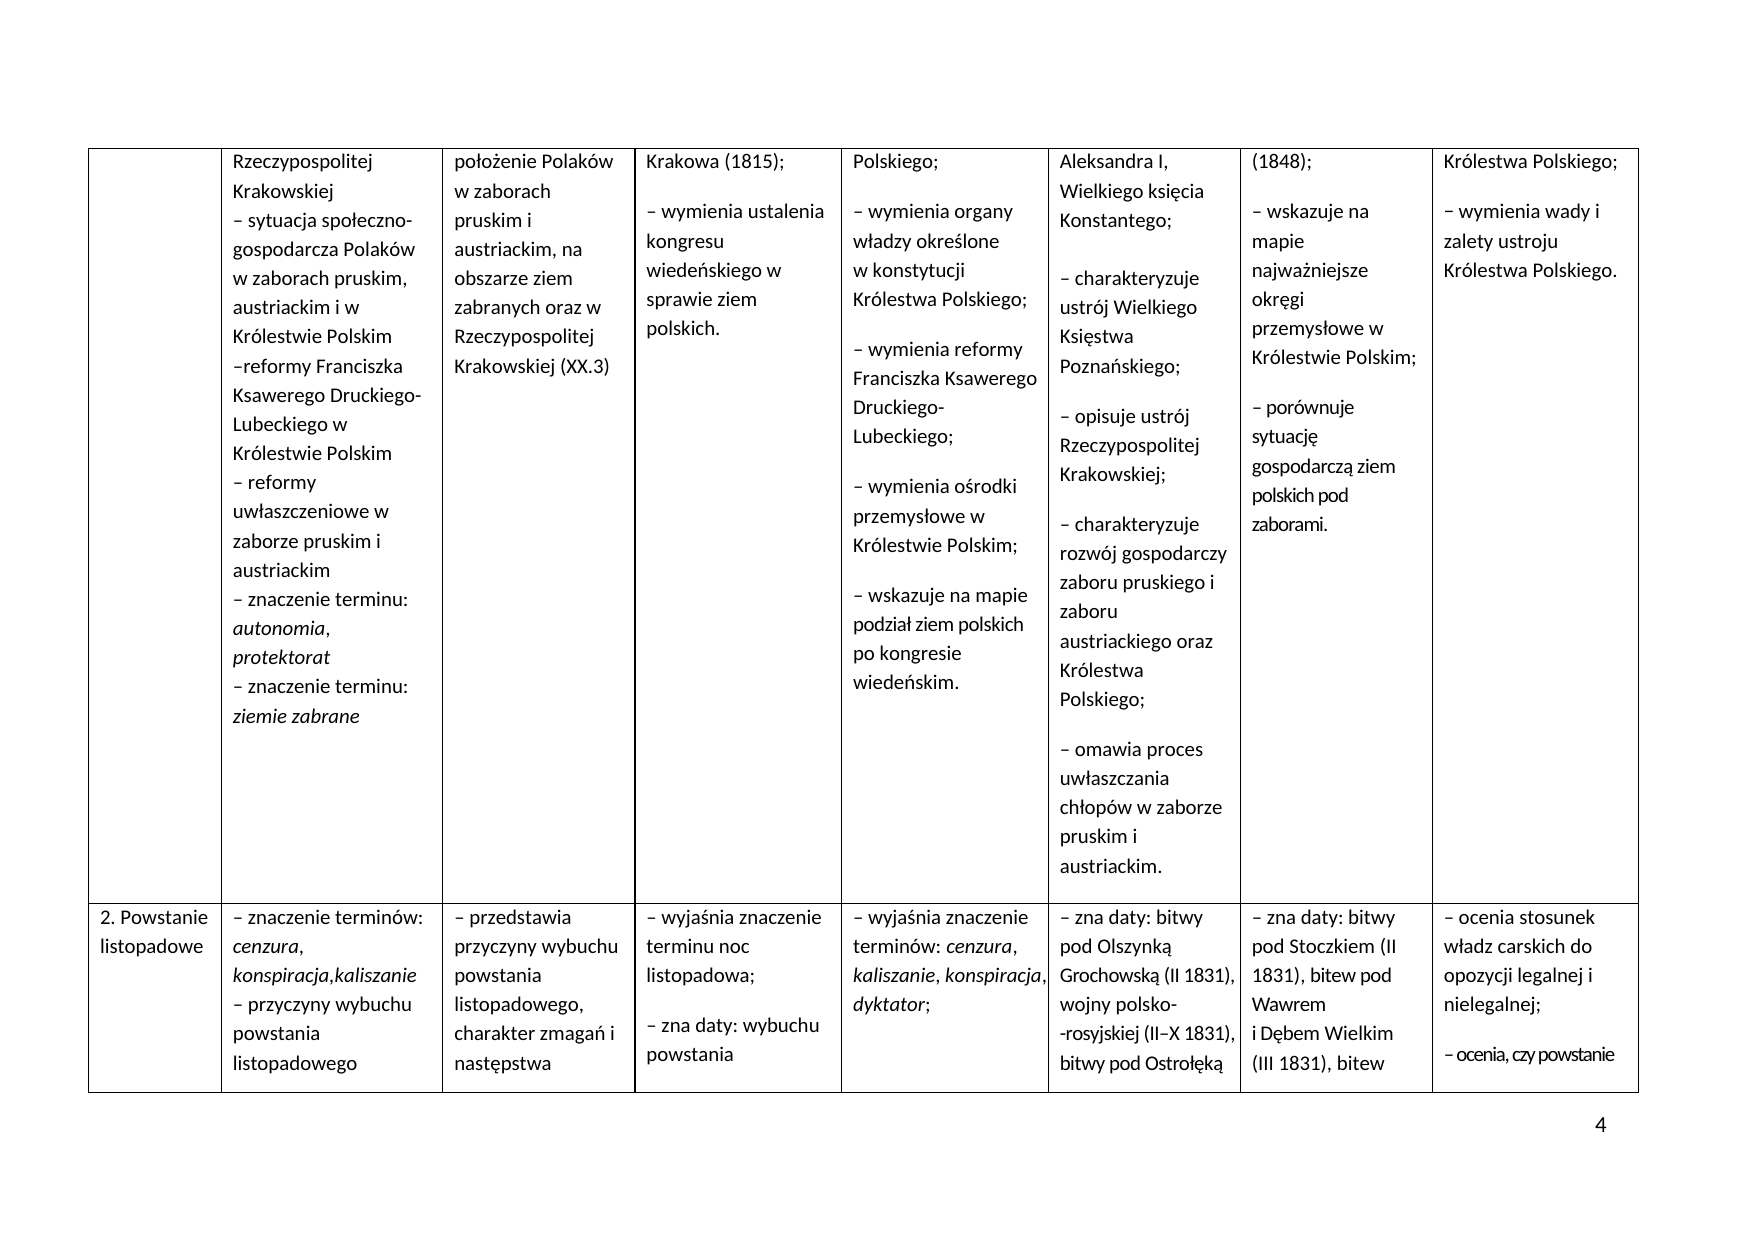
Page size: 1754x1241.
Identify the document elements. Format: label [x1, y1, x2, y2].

table_cell [636, 904, 841, 1092]
table_cell [1241, 904, 1432, 1092]
table_cell [1433, 149, 1638, 903]
table_cell [1241, 149, 1432, 903]
table_cell [1049, 904, 1240, 1092]
table_cell [636, 149, 841, 903]
table_cell [89, 904, 221, 1092]
table_cell [443, 904, 634, 1092]
table_cell [443, 149, 634, 903]
table_cell [1433, 904, 1638, 1092]
table_cell [1049, 149, 1240, 903]
table_cell [842, 904, 1048, 1092]
table_cell [842, 149, 1048, 903]
table_cell [222, 904, 442, 1092]
table_cell [222, 149, 442, 903]
table_cell [89, 149, 221, 903]
